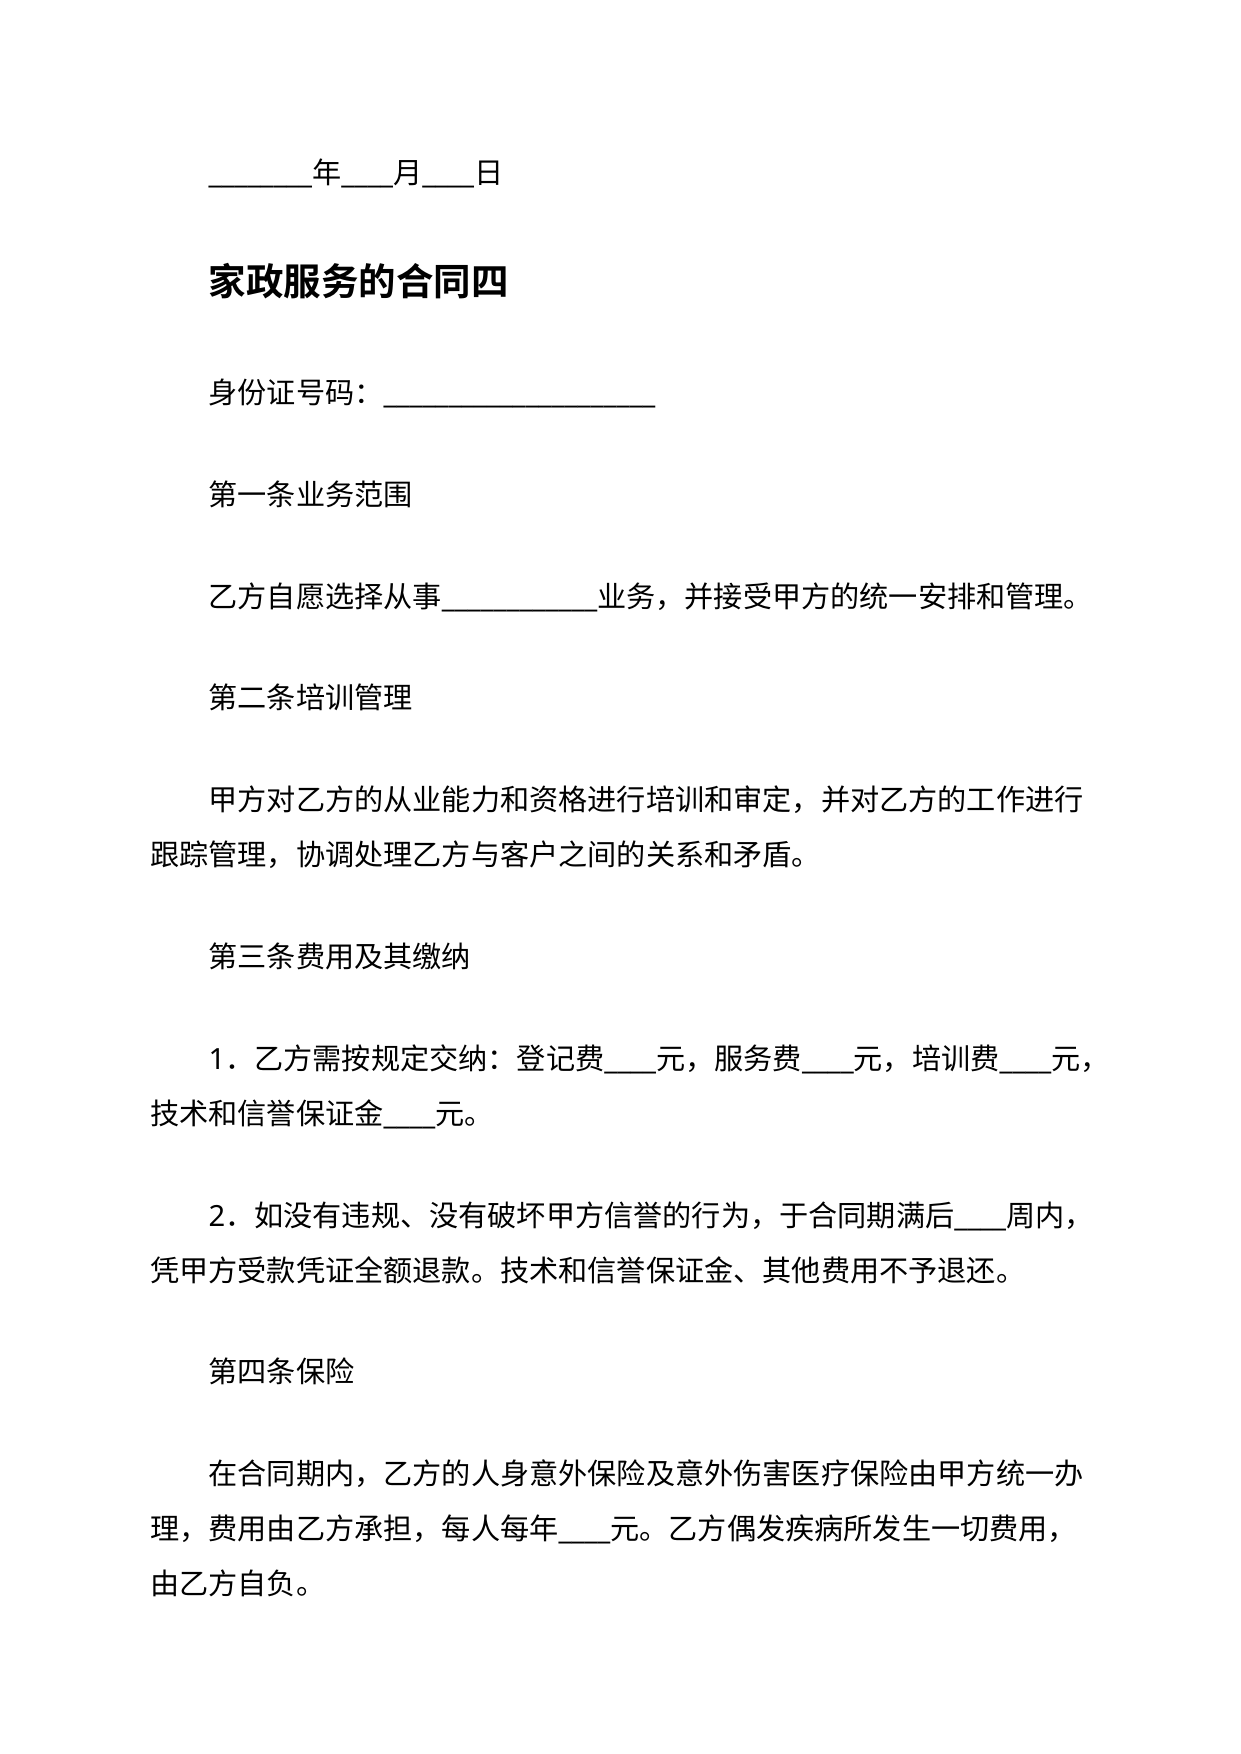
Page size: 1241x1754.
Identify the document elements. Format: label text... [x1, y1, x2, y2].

text 甲方对乙方的从业能力和资格进行培训和审定，并对乙方的工作进行跟踪管理，协调处理乙方与客户之间的关系和矛盾。 [150, 777, 1090, 874]
text 在合同期内，乙方的人身意外保险及意外伤害医疗保险由甲方统一办理，费用由乙方承担，每人每年____元。乙方偶发疾病所发生一切费用，由乙方自负。 [150, 1451, 1090, 1603]
text 乙方自愿选择从事____________业务，并接受甲方的统一安排和管理。 [150, 573, 1090, 616]
text 第三条费用及其缴纳 [150, 933, 1090, 976]
text 1．乙方需按规定交纳：登记费____元，服务费____元，培训费____元，技术和信誉保证金____元。 [150, 1035, 1090, 1133]
text 第一条业务范围 [150, 471, 1090, 514]
text ________年____月____日 [150, 150, 1090, 192]
text 第四条保险 [150, 1349, 1090, 1391]
text 2．如没有违规、没有破坏甲方信誉的行为，于合同期满后____周内，凭甲方受款凭证全额退款。技术和信誉保证金、其他费用不予退还。 [150, 1192, 1090, 1289]
text 身份证号码：_____________________ [150, 369, 1090, 412]
text 家政服务的合同四 [150, 252, 1090, 306]
text 第二条培训管理 [150, 675, 1090, 717]
